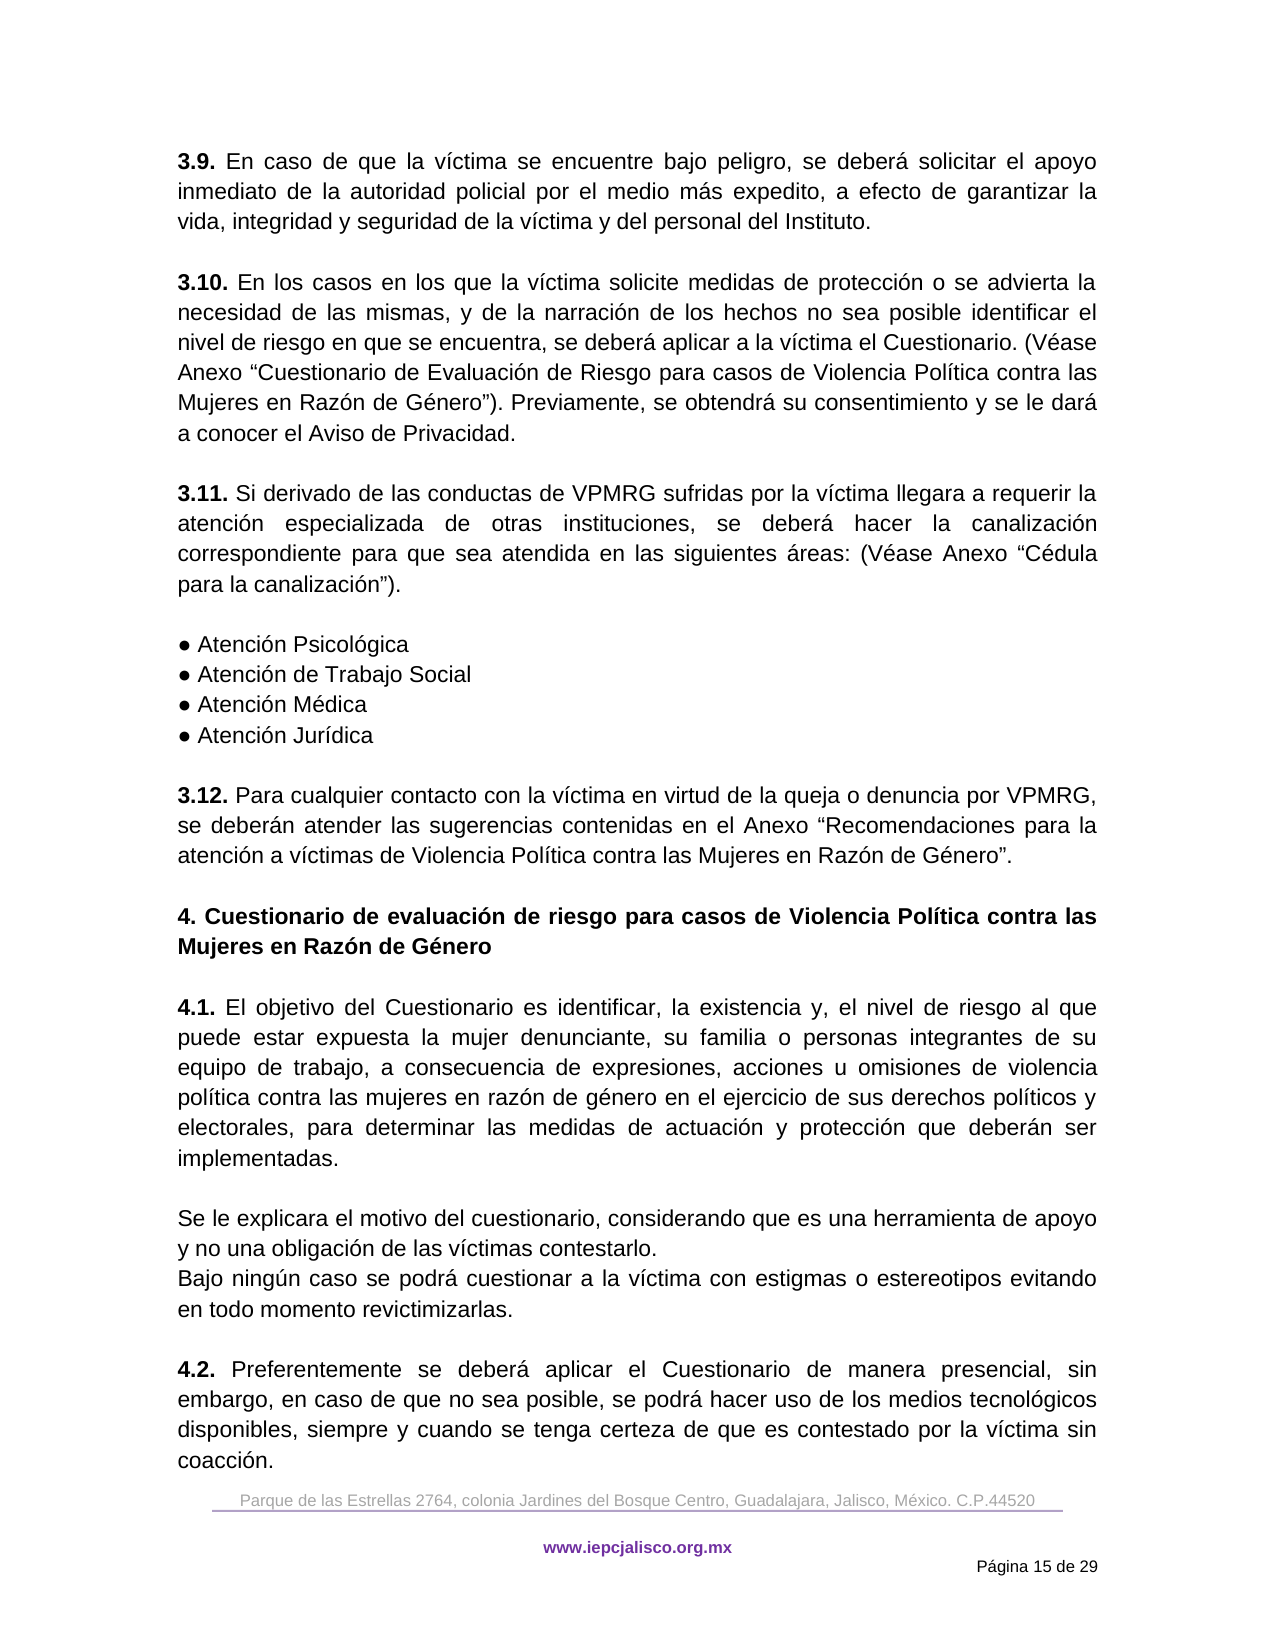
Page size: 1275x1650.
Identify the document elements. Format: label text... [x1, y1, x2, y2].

text ● Atención de Trabajo Social [177, 661, 1098, 687]
text ● Atención Psicológica [177, 631, 1098, 657]
text Bajo ningún caso se podrá cuestionar a la víctima con estigmas o estereotipos evitando en todo momento revictimizarlas. [177, 1265, 1098, 1322]
text 3.12. Para cualquier contacto con la víctima en virtud de la queja o denuncia por VPMRG, se deberán atender las sugerencias contenidas en el Anexo “Recomendaciones para la atención a víctimas de Violencia Política contra las Mujeres en Razón de Género”. [177, 782, 1098, 869]
text 4.2. Preferentemente se deberá aplicar el Cuestionario de manera presencial, sin embargo, en caso de que no sea posible, se podrá hacer uso de los medios tecnológicos disponibles, siempre y cuando se tenga certeza de que es contestado por la víctima sin coacción. [177, 1356, 1098, 1473]
text Se le explicara el motivo del cuestionario, considerando que es una herramienta de apoyo y no una obligación de las víctimas contestarlo. [177, 1205, 1098, 1261]
text ● Atención Jurídica [177, 722, 1098, 748]
text 3.11. Si derivado de las conductas de VPMRG sufridas por la víctima llegara a requerir la atención especializada de otras instituciones, se deberá hacer la canalización correspondiente para que sea atendida en las siguientes áreas: (Véase Anexo “Cédula para la canalización”). [177, 480, 1098, 597]
text 4.1. El objetivo del Cuestionario es identificar, la existencia y, el nivel de riesgo al que puede estar expuesta la mujer denunciante, su familia o personas integrantes de su equipo de trabajo, a consecuencia de expresiones, acciones u omisiones de violencia política contra las mujeres en razón de género en el ejercicio de sus derechos políticos y electorales, para determinar las medidas de actuación y protección que deberán ser implementadas. [177, 993, 1098, 1171]
text ● Atención Médica [177, 691, 1098, 718]
text 4. Cuestionario de evaluación de riesgo para casos de Violencia Política contra las Mujeres en Razón de Género [177, 903, 1098, 959]
text 3.10. En los casos en los que la víctima solicite medidas de protección o se advierta la necesidad de las mismas, y de la narración de los hechos no sea posible identificar el nivel de riesgo en que se encuentra, se deberá aplicar a la víctima el Cuestionario. (Véase Anexo “Cuestionario de Evaluación de Riesgo para casos de Violencia Política contra las Mujeres en Razón de Género”). Previamente, se obtendrá su consentimiento y se le dará a conocer el Aviso de Privacidad. [177, 268, 1098, 446]
text 3.9. En caso de que la víctima se encuentre bajo peligro, se deberá solicitar el apoyo inmediato de la autoridad policial por el medio más expedito, a efecto de garantizar la vida, integridad y seguridad de la víctima y del personal del Instituto. [177, 148, 1098, 234]
